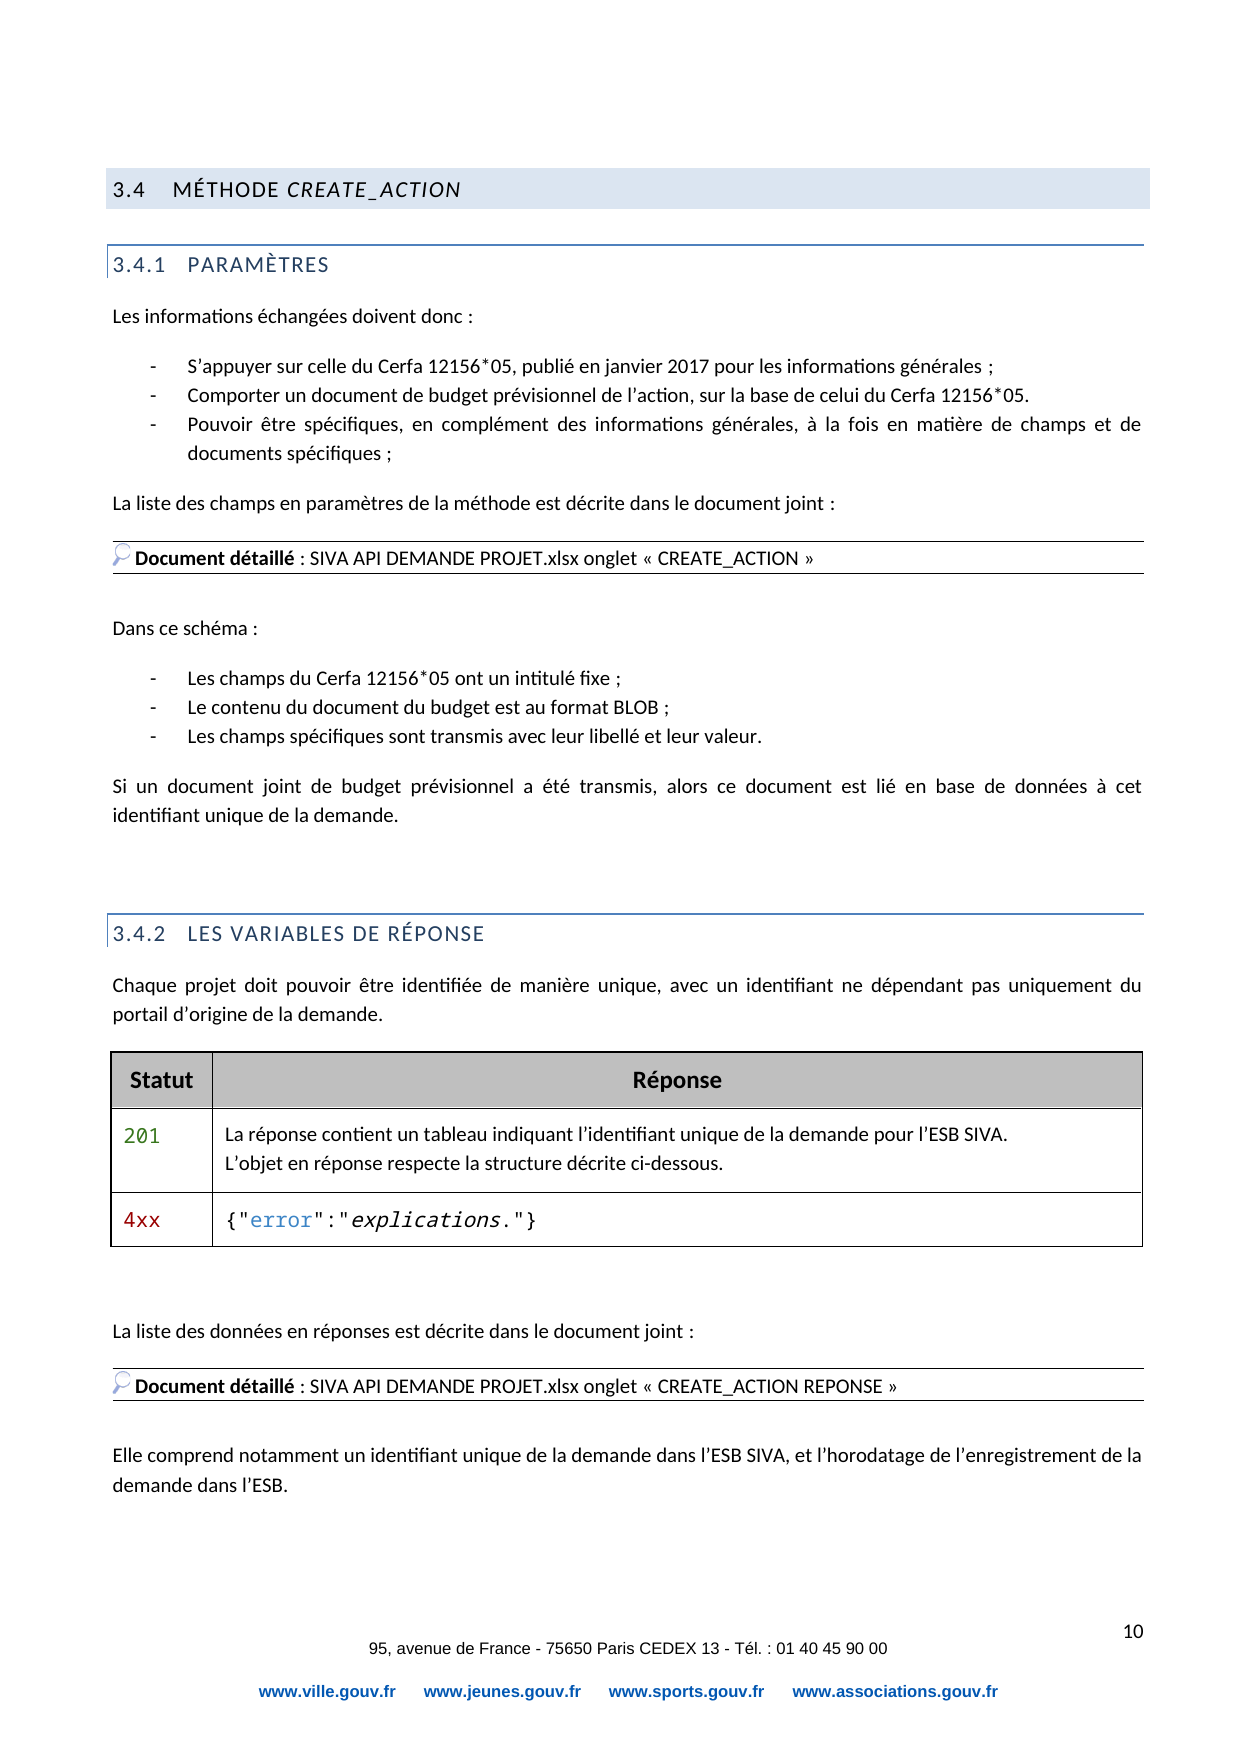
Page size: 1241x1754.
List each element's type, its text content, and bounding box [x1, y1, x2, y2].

picture [112, 1371, 131, 1394]
list Pouvoir être spécifiques, en complément des informations générales, à la fois en matière de champs et de documents spécifiques ; [150, 411, 1144, 466]
table_cell {"error":"explications."} [213, 1191, 1142, 1246]
list Comporter un document de budget prévisionnel de l’action, sur la base de celui du Cerfa 12156*05. [150, 382, 1144, 408]
text La liste des données en réponses est décrite dans le document joint : [112, 1318, 1144, 1344]
table_header Réponse [213, 1053, 1142, 1107]
list S’appuyer sur celle du Cerfa 12156*05, publié en janvier 2017 pour les informations générales ; [150, 353, 1144, 378]
subtitle Les variables de réponse [108, 915, 1144, 947]
text Dans ce schéma : [112, 615, 1144, 641]
picture [112, 543, 131, 566]
text Document détaillé : SIVA API DEMANDE PROJET.xlsx onglet « CREATE_ACTION » [112, 542, 1144, 574]
text La liste des champs en paramètres de la méthode est décrite dans le document joint : [112, 491, 1144, 516]
table_cell La réponse contient un tableau indiquant l’identifiant unique de la demande pour l’ESB SIVA. L’objet en réponse respecte la structure décrite ci-dessous. [213, 1108, 1142, 1191]
table_header Statut [112, 1053, 212, 1107]
text Elle comprend notamment un identifiant unique de la demande dans l’ESB SIVA, et l’horodatage de l’enregistrement de la demande dans l’ESB. [112, 1443, 1144, 1497]
text Chaque projet doit pouvoir être identifiée de manière unique, avec un identifiant ne dépendant pas uniquement du portail d’origine de la demande. [112, 972, 1144, 1026]
text Les informations échangées doivent donc : [112, 303, 1144, 328]
table_cell 4xx [112, 1193, 212, 1246]
list Le contenu du document du budget est au format BLOB ; [150, 694, 1144, 720]
table_cell 201 [112, 1109, 212, 1191]
subtitle Méthode create_action [113, 175, 1144, 203]
list Les champs spécifiques sont transmis avec leur libellé et leur valeur. [150, 723, 1144, 749]
list Les champs du Cerfa 12156*05 ont un intitulé fixe ; [150, 665, 1144, 691]
subtitle Paramètres [108, 246, 1144, 278]
text Si un document joint de budget prévisionnel a été transmis, alors ce document est lié en base de données à cet identifiant unique de la demande. [112, 773, 1144, 828]
text Document détaillé : SIVA API DEMANDE PROJET.xlsx onglet « CREATE_ACTION REPONSE » [112, 1369, 1144, 1401]
